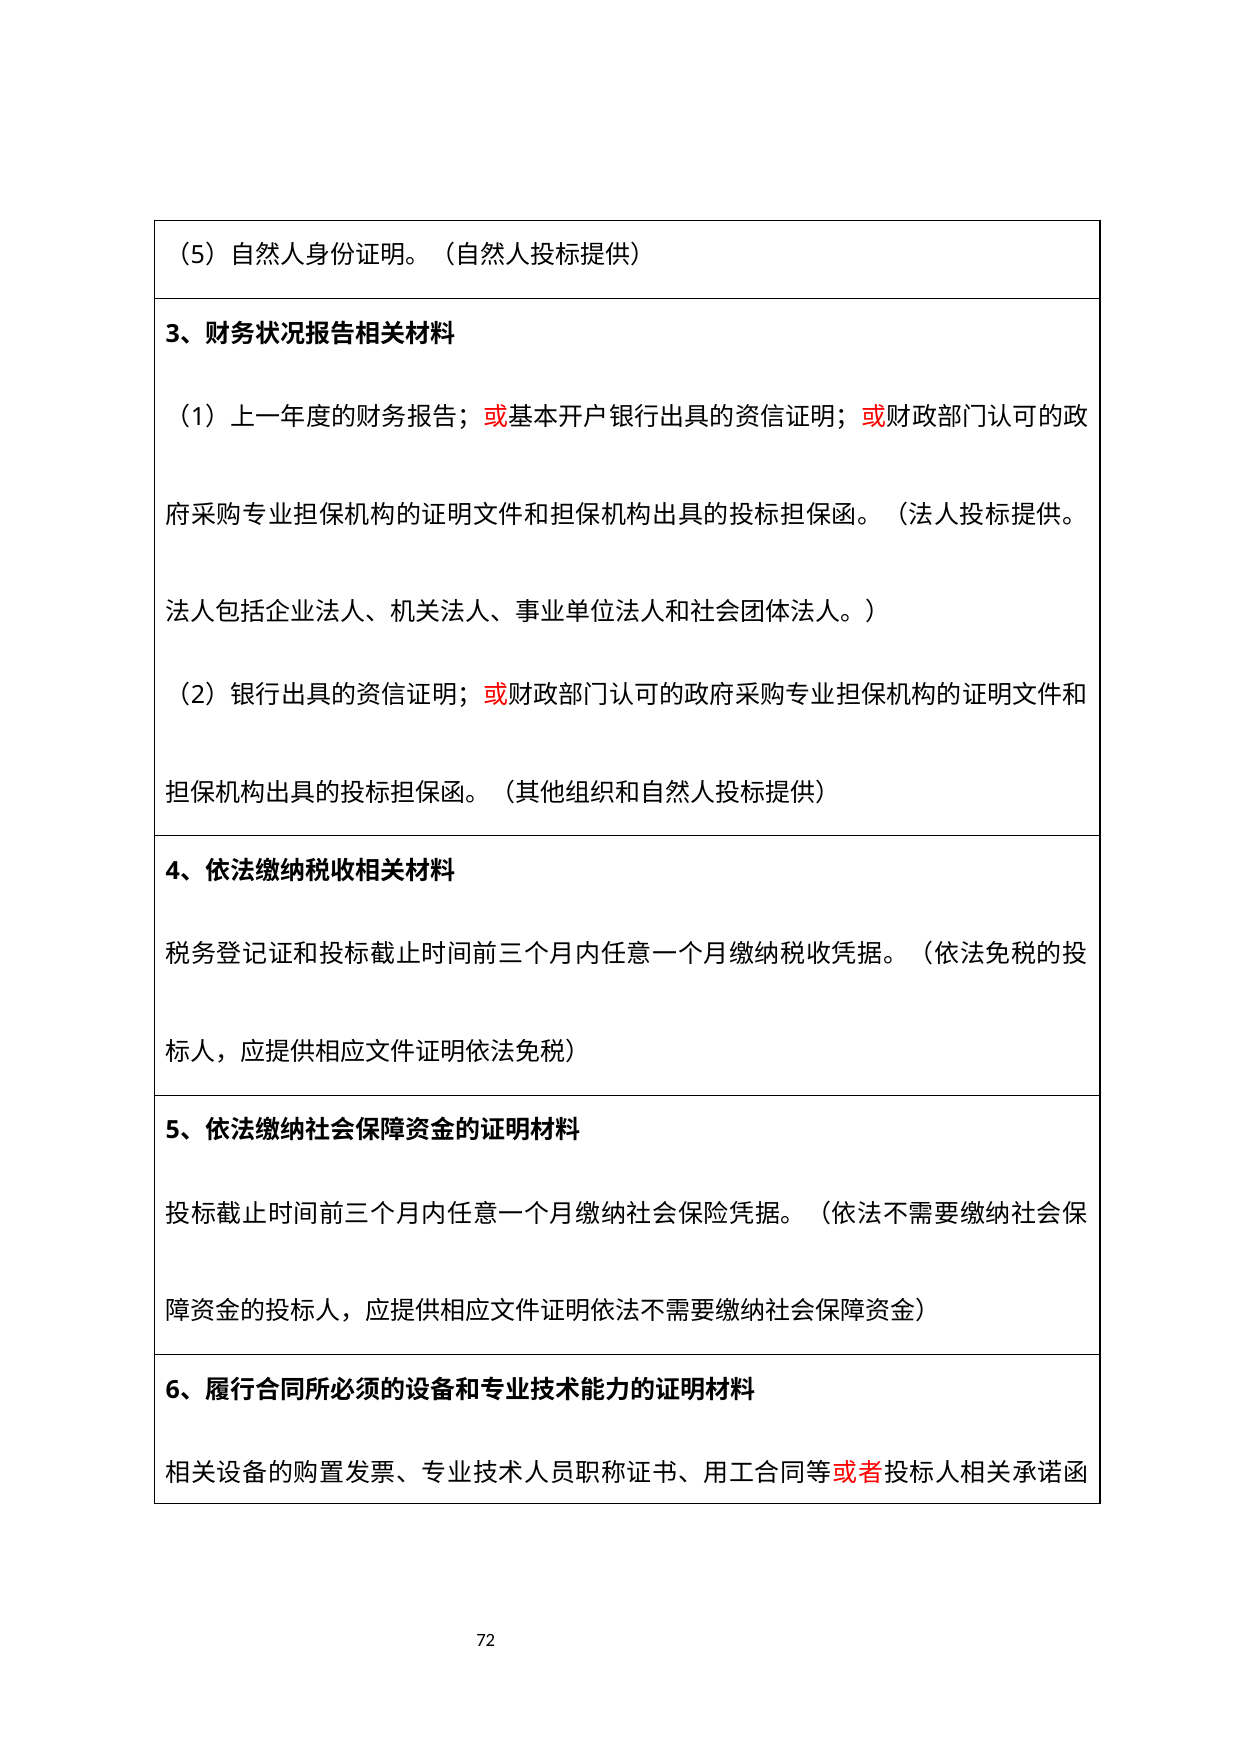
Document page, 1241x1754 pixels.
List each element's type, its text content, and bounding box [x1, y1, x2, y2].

table_cell 5、依法缴纳社会保障资金的证明材料 投标截止时间前三个月内任意一个月缴纳社会保险凭据。（依法不需要缴纳社会保障资金的投标人，应提供相应文件证明依法不需要缴纳社会保障资金） [155, 1096, 1099, 1354]
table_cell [155, 1355, 1099, 1503]
table_cell 4、依法缴纳税收相关材料 税务登记证和投标截止时间前三个月内任意一个月缴纳税收凭据。（依法免税的投标人，应提供相应文件证明依法免税） [155, 836, 1099, 1094]
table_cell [155, 221, 1099, 298]
table_cell 3、财务状况报告相关材料 （1）上一年度的财务报告；或基本开户银行出具的资信证明；或财政部门认可的政府采购专业担保机构的证明文件和担保机构出具的投标担保函。（法人投标提供。法人包括企业法人、机关法人、事业单位法人和社会团体法人。） （2）银行出具的资信证明；或财政部门认可的政府采购专业担保机构的证明文件和担保机构出具的投标担保函。（其他组织和自然人投标提供） [155, 299, 1099, 835]
